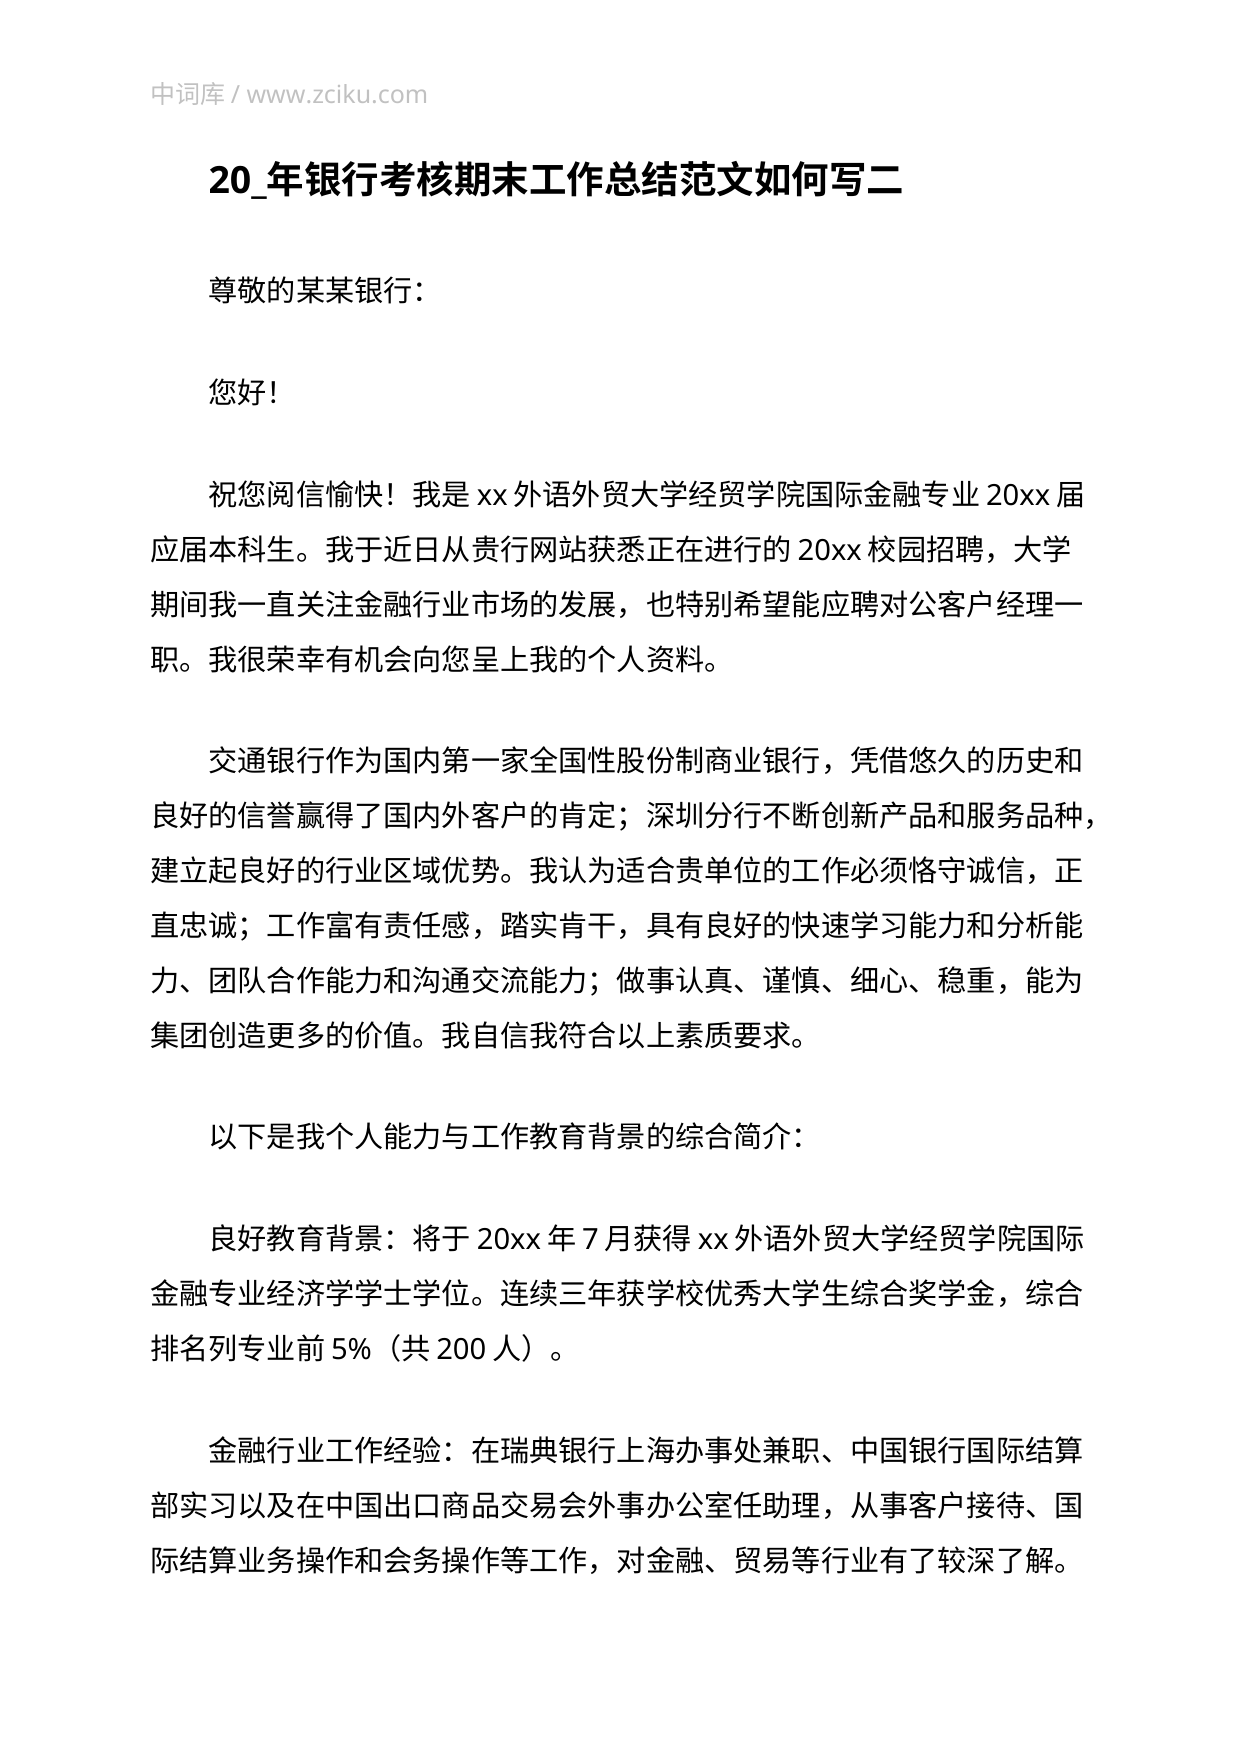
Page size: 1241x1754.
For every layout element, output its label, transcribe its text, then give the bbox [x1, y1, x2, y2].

text 良好教育背景：将于20xx年7月获得xx外语外贸大学经贸学院国际金融专业经济学学士学位。连续三年获学校优秀大学生综合奖学金，综合排名列专业前5%（共200人）。 [150, 1216, 1090, 1368]
text 交通银行作为国内第一家全国性股份制商业银行，凭借悠久的历史和良好的信誉赢得了国内外客户的肯定；深圳分行不断创新产品和服务品种，建立起良好的行业区域优势。我认为适合贵单位的工作必须恪守诚信，正直忠诚；工作富有责任感，踏实肯干，具有良好的快速学习能力和分析能力、团队合作能力和沟通交流能力；做事认真、谨慎、细心、稳重，能为集团创造更多的价值。我自信我符合以上素质要求。 [150, 738, 1090, 1054]
text 金融行业工作经验：在瑞典银行上海办事处兼职、中国银行国际结算部实习以及在中国出口商品交易会外事办公室任助理，从事客户接待、国际结算业务操作和会务操作等工作，对金融、贸易等行业有了较深了解。 [150, 1428, 1090, 1580]
text 祝您阅信愉快！我是xx外语外贸大学经贸学院国际金融专业20xx届应届本科生。我于近日从贵行网站获悉正在进行的20xx校园招聘，大学期间我一直关注金融行业市场的发展，也特别希望能应聘对公客户经理一职。我很荣幸有机会向您呈上我的个人资料。 [150, 471, 1090, 678]
text 20_年银行考核期末工作总结范文如何写二 [150, 150, 1090, 204]
text 尊敬的某某银行： [150, 268, 1090, 310]
text 以下是我个人能力与工作教育背景的综合简介： [150, 1114, 1090, 1156]
text 您好！ [150, 369, 1090, 412]
